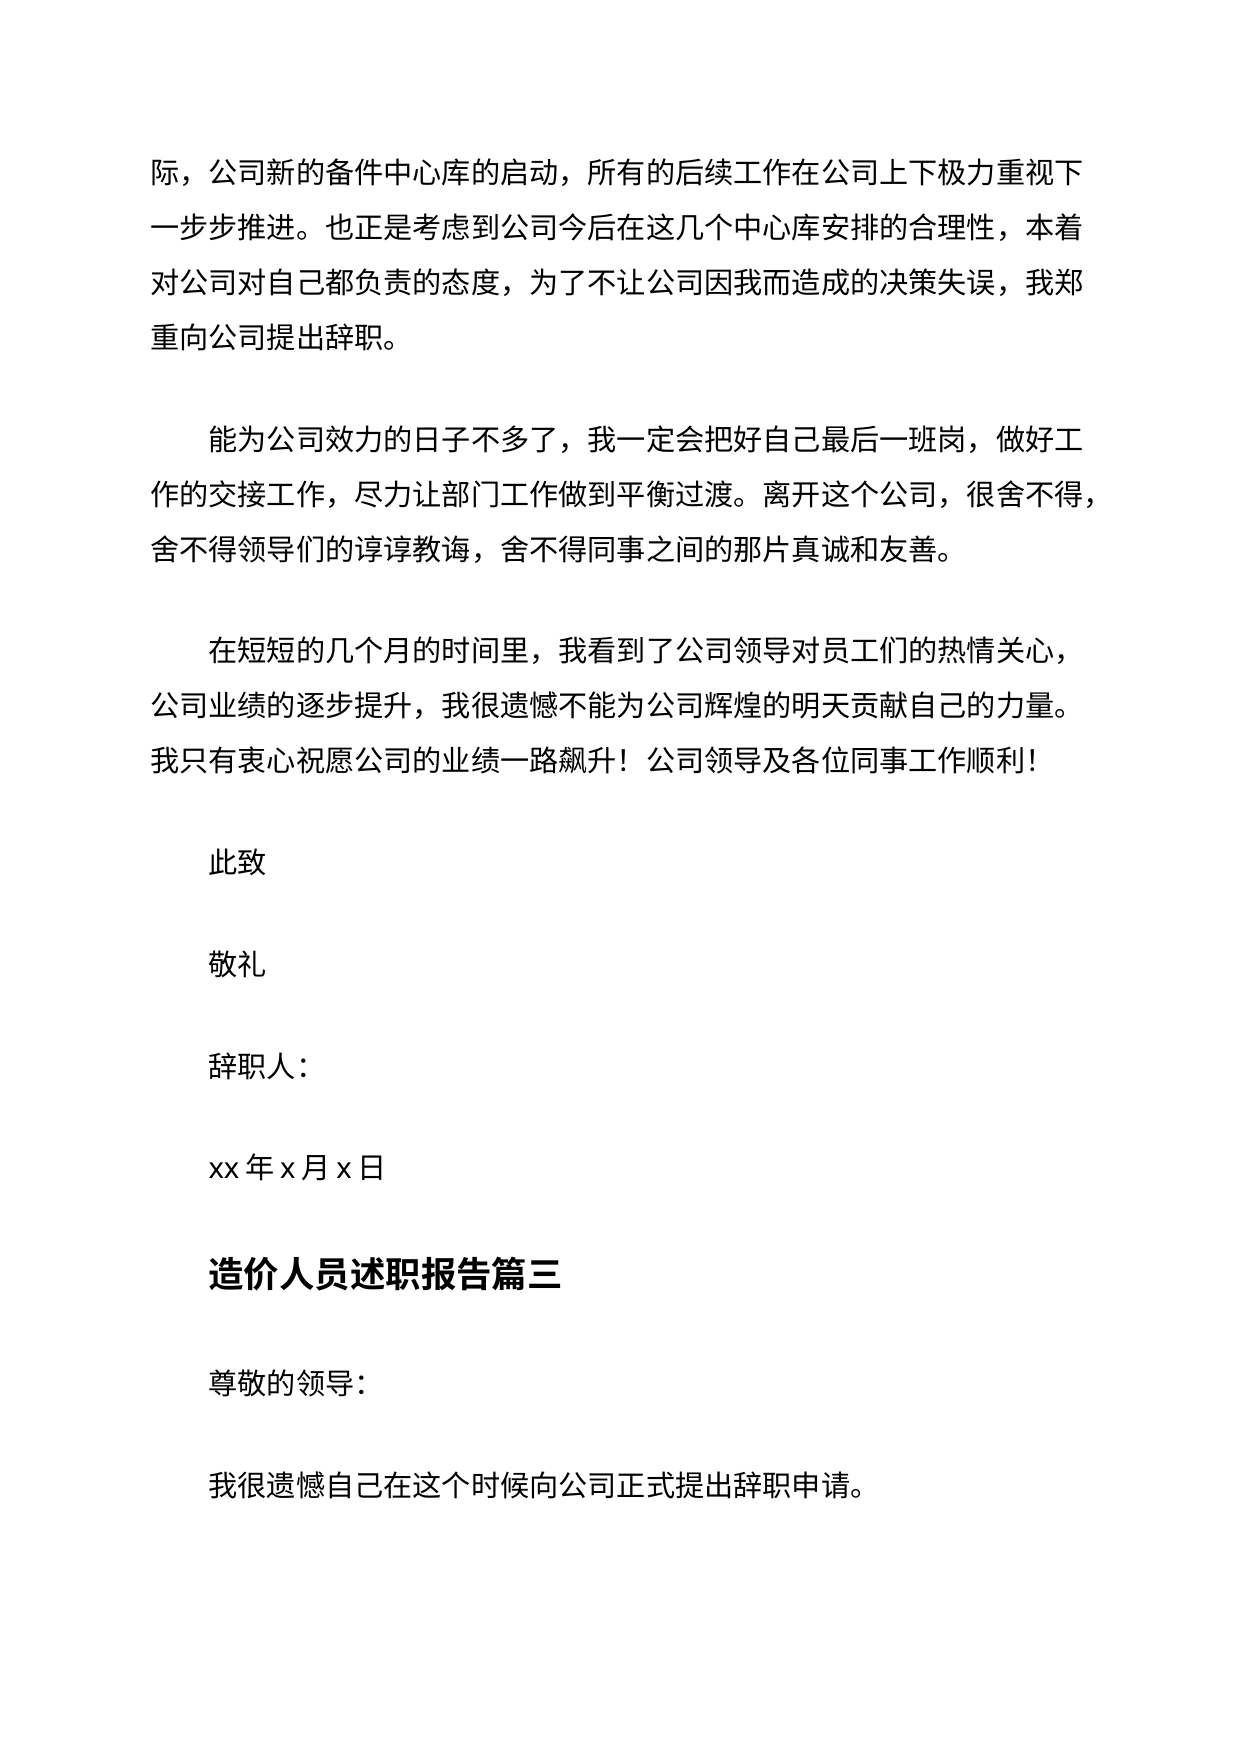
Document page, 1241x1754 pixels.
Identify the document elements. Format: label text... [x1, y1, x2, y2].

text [150, 150, 1090, 357]
text 能为公司效力的日子不多了，我一定会把好自己最后一班岗，做好工作的交接工作，尽力让部门工作做到平衡过渡。离开这个公司，很舍不得，舍不得领导们的谆谆教诲，舍不得同事之间的那片真诚和友善。 [150, 416, 1090, 568]
text 在短短的几个月的时间里，我看到了公司领导对员工们的热情关心，公司业绩的逐步提升，我很遗憾不能为公司辉煌的明天贡献自己的力量。我只有衷心祝愿公司的业绩一路飙升！公司领导及各位同事工作顺利！ [150, 628, 1090, 780]
text xx年x月x日 [150, 1145, 1090, 1187]
text 造价人员述职报告篇三 [150, 1247, 1090, 1298]
text 此致 [150, 839, 1090, 882]
text 我很遗憾自己在这个时候向公司正式提出辞职申请。 [150, 1462, 1090, 1504]
text 辞职人： [150, 1043, 1090, 1085]
text 敬礼 [150, 941, 1090, 984]
text 尊敬的领导： [150, 1360, 1090, 1403]
